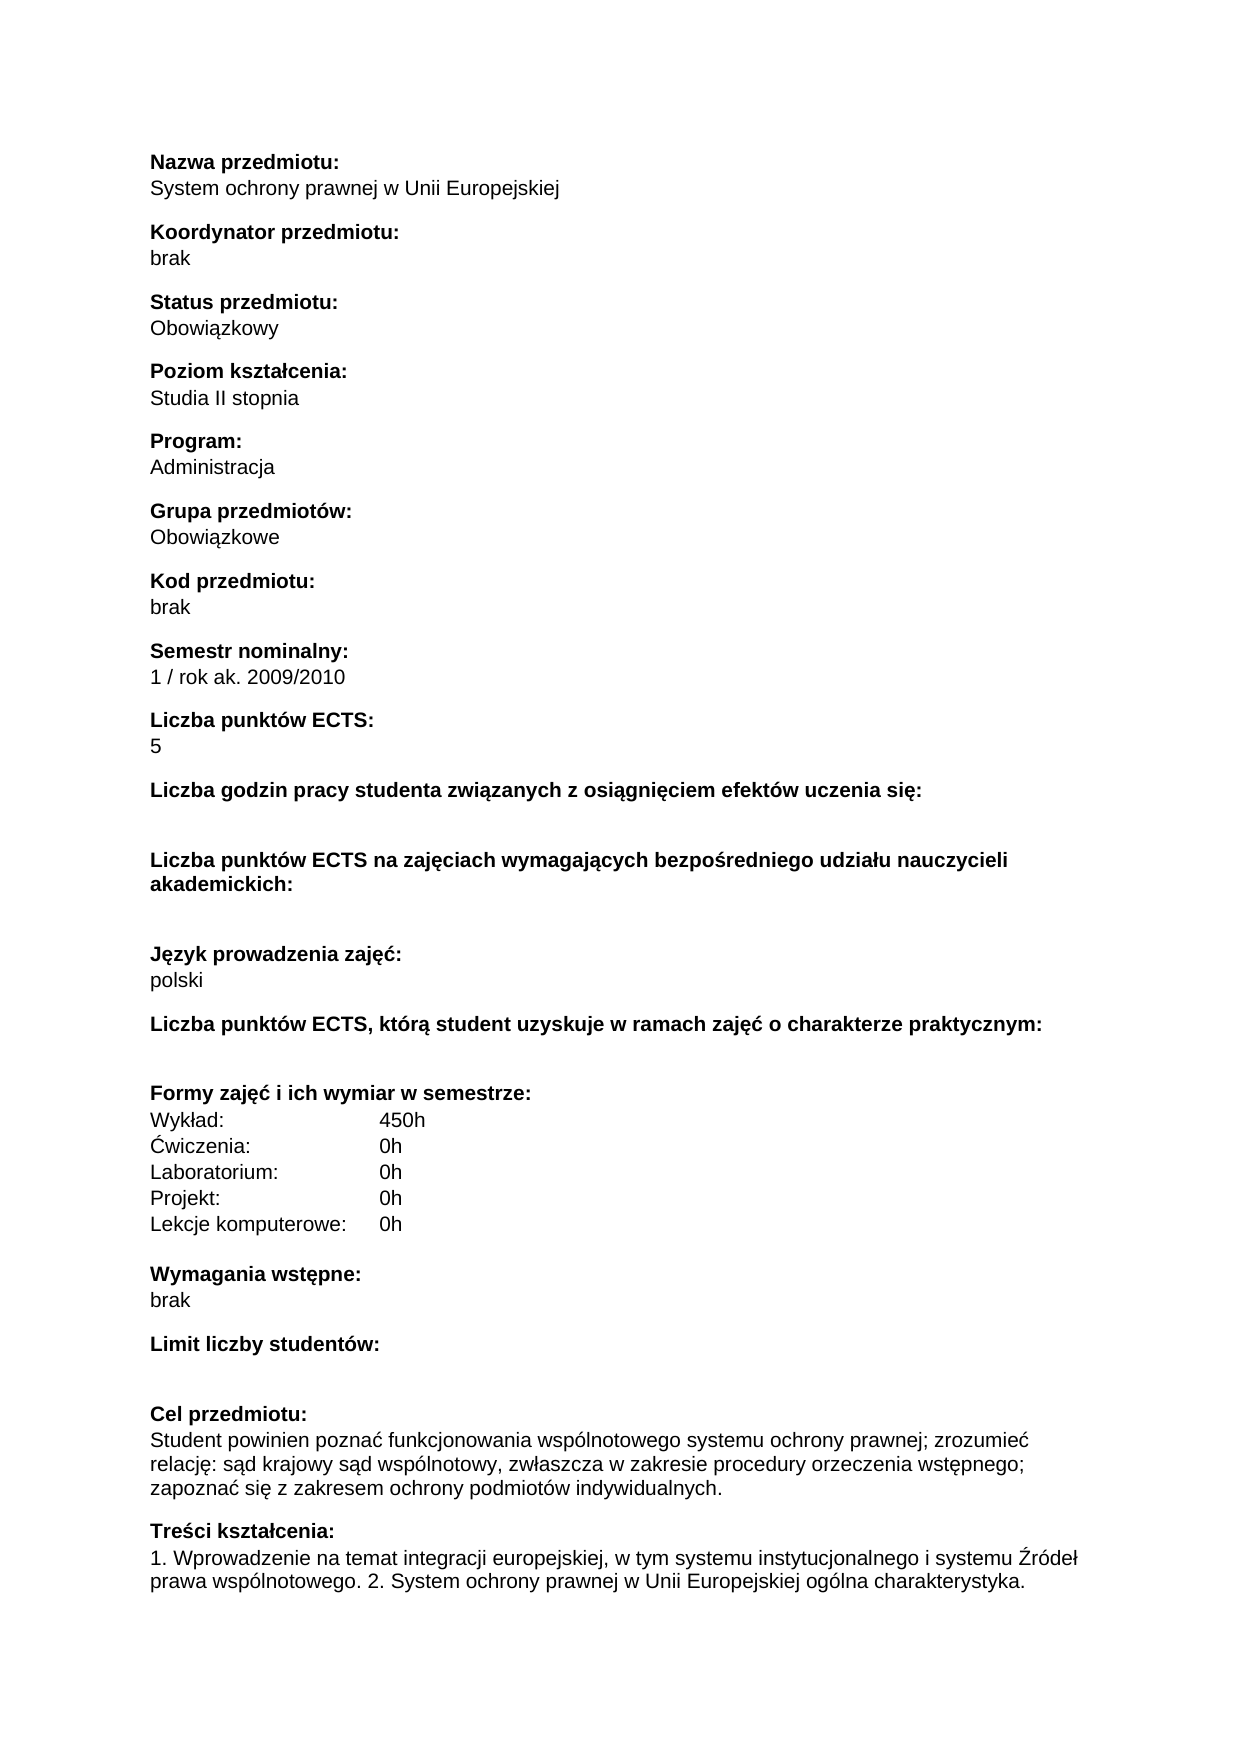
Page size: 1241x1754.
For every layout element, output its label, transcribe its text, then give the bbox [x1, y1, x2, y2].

text brak [150, 246, 1090, 270]
text System ochrony prawnej w Unii Europejskiej [150, 176, 1090, 200]
text Semestr nominalny: [150, 638, 1090, 662]
text brak [150, 1288, 1090, 1312]
text Program: [150, 429, 1090, 453]
text Grupa przedmiotów: [150, 499, 1090, 523]
text Obowiązkowy [150, 316, 1090, 339]
table_cell Lekcje komputerowe: [140, 1212, 367, 1236]
text Wymagania wstępne: [150, 1262, 1090, 1286]
text polski [150, 968, 1090, 992]
text Administracja [150, 455, 1090, 479]
text Liczba punktów ECTS na zajęciach wymagających bezpośredniego udziału nauczycieli akademickich: [150, 848, 1090, 896]
text Studia II stopnia [150, 385, 1090, 409]
text Koordynator przedmiotu: [150, 220, 1090, 244]
table_cell Projekt: [140, 1186, 367, 1210]
table_header 450h [369, 1108, 597, 1132]
text Liczba punktów ECTS: [150, 708, 1090, 732]
text Limit liczby studentów: [150, 1332, 1090, 1356]
text Formy zajęć i ich wymiar w semestrze: [150, 1081, 1090, 1105]
table_cell 0h [369, 1158, 597, 1184]
table_cell 0h [369, 1210, 597, 1236]
table_cell Ćwiczenia: [140, 1134, 367, 1158]
table_cell 0h [369, 1132, 597, 1158]
text Cel przedmiotu: [150, 1402, 1090, 1426]
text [150, 1545, 1090, 1593]
text Język prowadzenia zajęć: [150, 942, 1090, 966]
text Liczba godzin pracy studenta związanych z osiągnięciem efektów uczenia się: [150, 778, 1090, 802]
text Kod przedmiotu: [150, 569, 1090, 593]
table_header Wykład: [140, 1108, 367, 1132]
text 5 [150, 734, 1090, 758]
text brak [150, 595, 1090, 619]
text Obowiązkowe [150, 525, 1090, 549]
text Nazwa przedmiotu: [150, 150, 1090, 174]
table_cell Laboratorium: [140, 1160, 367, 1184]
text 1 / rok ak. 2009/2010 [150, 664, 1090, 688]
text Status przedmiotu: [150, 289, 1090, 313]
text Poziom kształcenia: [150, 359, 1090, 383]
table_cell 0h [369, 1184, 597, 1210]
text Liczba punktów ECTS, którą student uzyskuje w ramach zajęć o charakterze praktycznym: [150, 1011, 1090, 1035]
text Treści kształcenia: [150, 1519, 1090, 1543]
text Student powinien poznać funkcjonowania wspólnotowego systemu ochrony prawnej; zrozumieć relację: sąd krajowy sąd wspólnotowy, zwłaszcza w zakresie procedury orzeczenia wstępnego; zapoznać się z zakresem ochrony podmiotów indywidualnych. [150, 1428, 1090, 1499]
